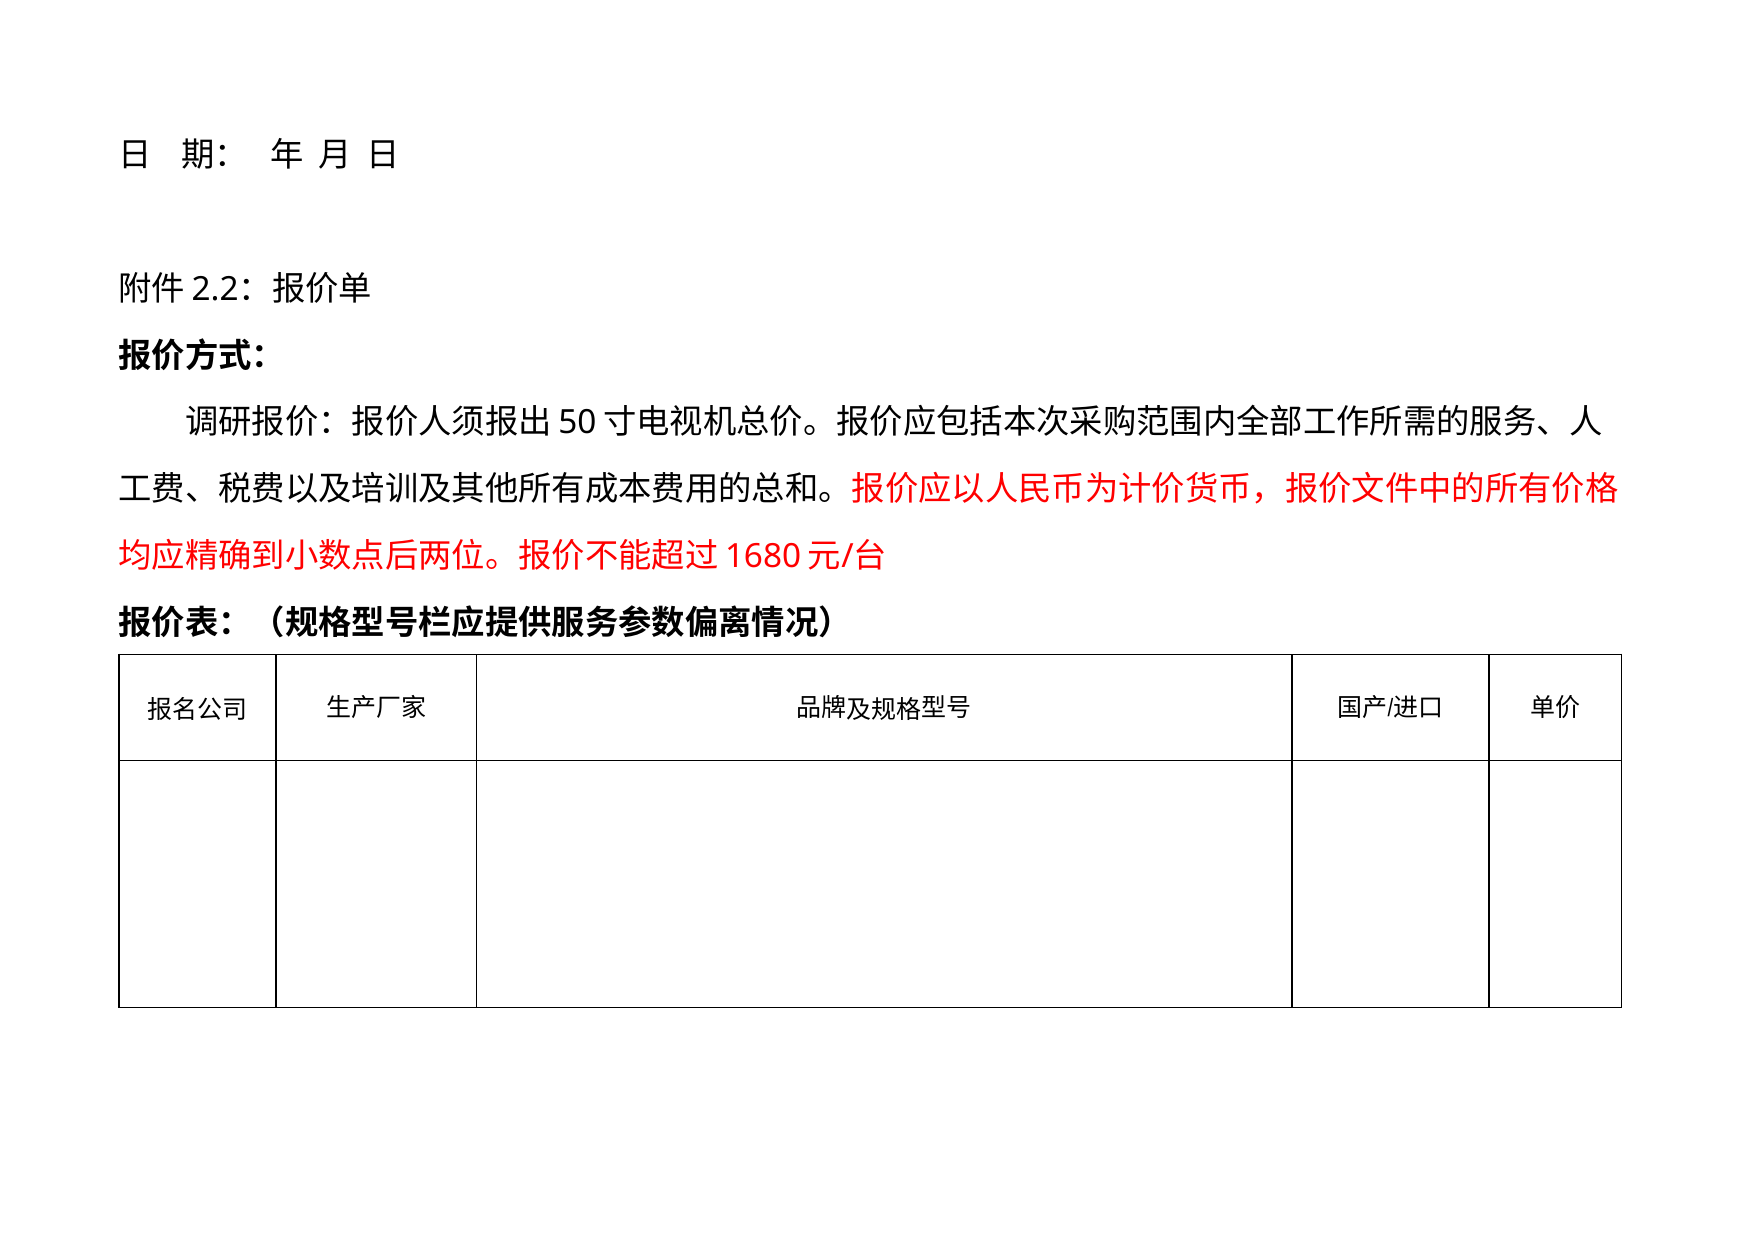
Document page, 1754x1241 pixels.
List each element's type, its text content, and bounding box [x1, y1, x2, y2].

table_header 国产/进口 [1293, 655, 1488, 760]
table_header 单价 [1490, 655, 1621, 760]
table_cell [120, 761, 275, 1007]
table_header 报名公司 [120, 655, 275, 760]
list 调研报价：报价人须报出50寸电视机总价。报价应包括本次采购范围内全部工作所需的服务、人工费、税费以及培训及其他所有成本费用的总和。报价应以人民币为计价货币，报价文件中的所有价格均应精确到小数点后两位。报价不能超过1680元/台 [118, 386, 1636, 587]
text 日 期： 年 月 日 [118, 118, 1636, 185]
table_cell [1293, 761, 1488, 1007]
table_cell [277, 761, 476, 1007]
table_header 生产厂家 [277, 655, 476, 760]
table_cell [1490, 761, 1621, 1007]
text 附件2.2：报价单 [118, 252, 1636, 319]
table_header 品牌及规格型号 [477, 655, 1291, 760]
table_cell [477, 761, 1291, 1007]
text 报价表：（规格型号栏应提供服务参数偏离情况） [118, 587, 1636, 653]
text 报价方式： [118, 319, 1679, 386]
